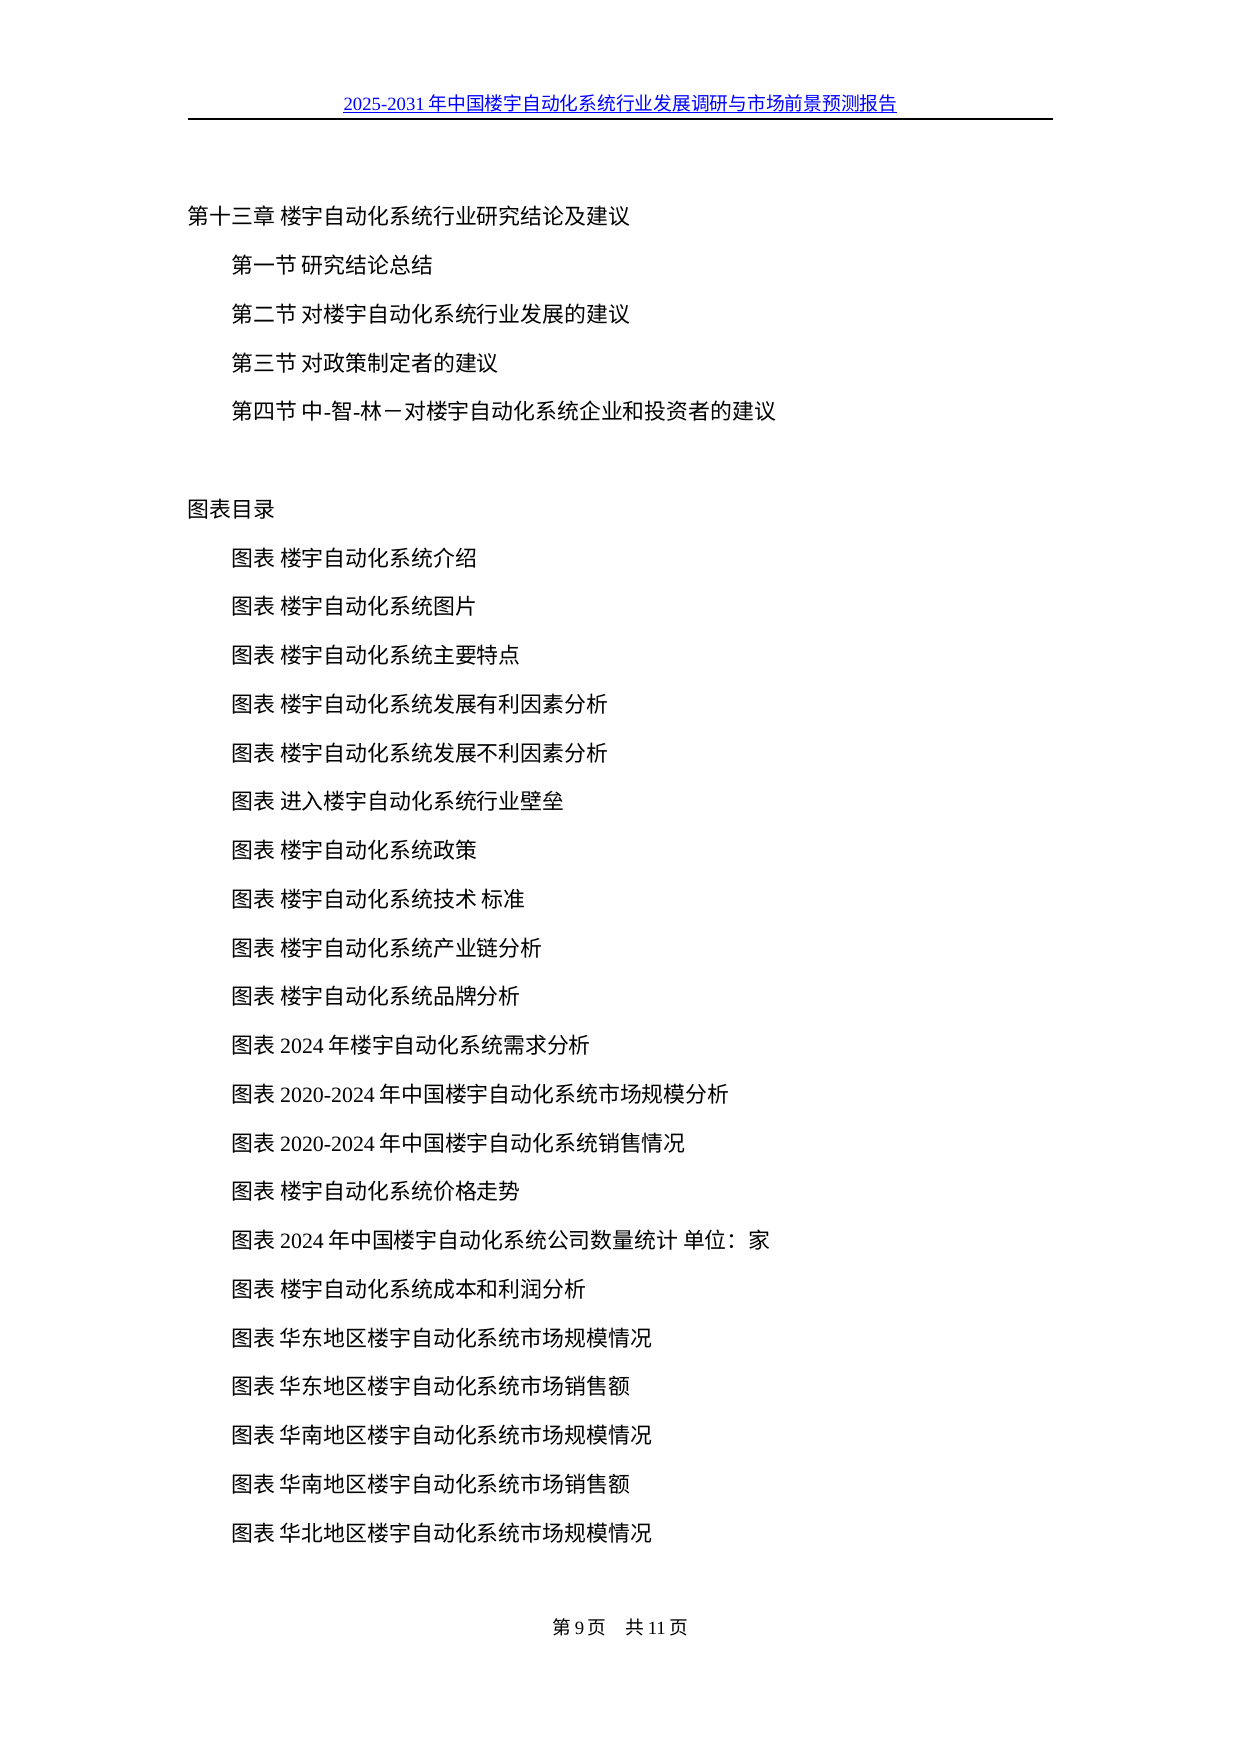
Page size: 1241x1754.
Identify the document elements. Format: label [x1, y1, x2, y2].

text [187, 150, 1053, 1548]
